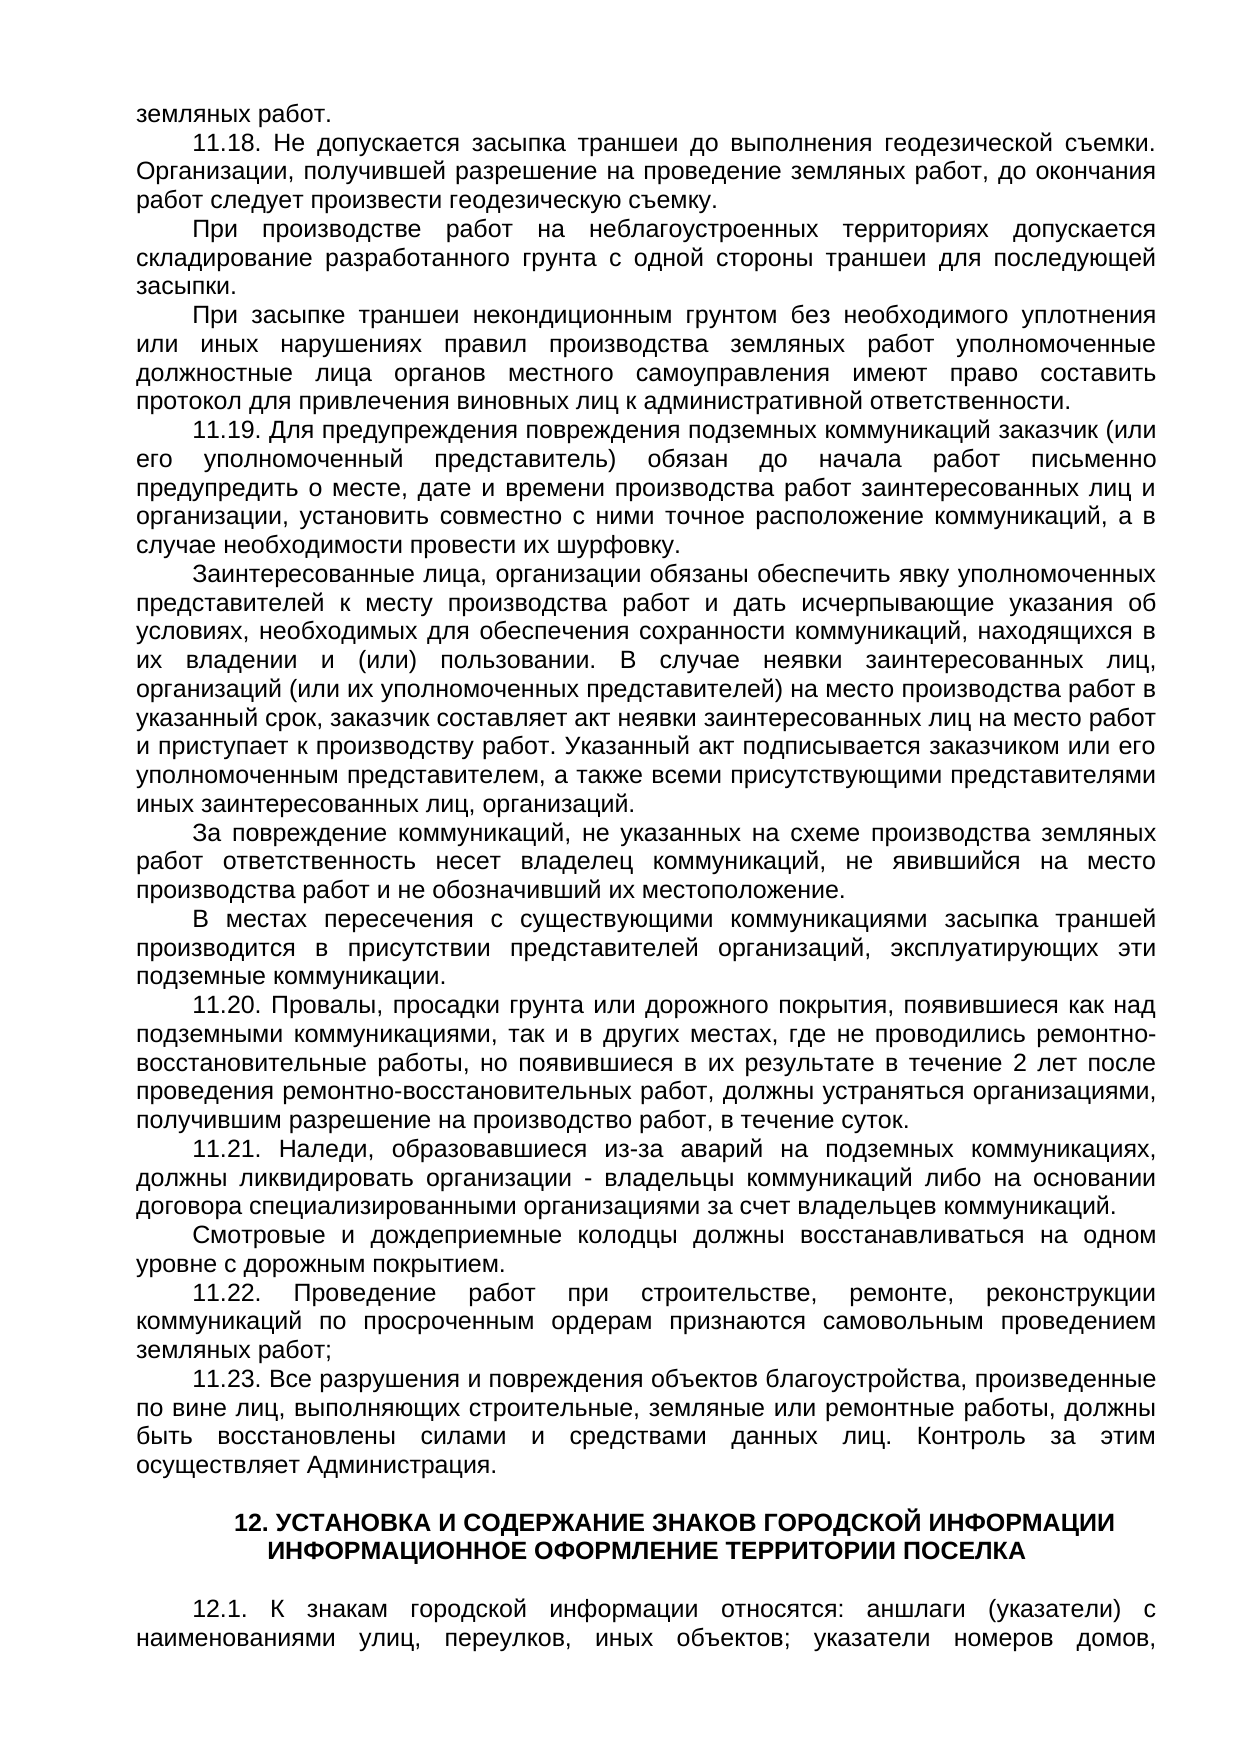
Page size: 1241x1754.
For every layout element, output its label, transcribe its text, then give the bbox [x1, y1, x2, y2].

text При производстве работ на неблагоустроенных территориях допускается складирование разработанного грунта с одной стороны траншеи для последующей засыпки. [136, 214, 1157, 300]
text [136, 99, 1157, 128]
text 11.21. Наледи, образовавшиеся из-за аварий на подземных коммуникациях, должны ликвидировать организации - владельцы коммуникаций либо на основании договора специализированными организациями за счет владельцев коммуникаций. [136, 1134, 1157, 1220]
text 11.22. Проведение работ при строительстве, ремонте, реконструкции коммуникаций по просроченным ордерам признаются самовольным проведением земляных работ; [136, 1278, 1157, 1364]
text 11.18. Не допускается засыпка траншеи до выполнения геодезической съемки. Организации, получившей разрешение на проведение земляных работ, до окончания работ следует произвести геодезическую съемку. [136, 128, 1157, 214]
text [136, 1594, 1157, 1651]
text Смотровые и дождеприемные колодцы должны восстанавливаться на одном уровне с дорожным покрытием. [136, 1220, 1157, 1278]
text В местах пересечения с существующими коммуникациями засыпка траншей производится в присутствии представителей организаций, эксплуатирующих эти подземные коммуникации. [136, 904, 1157, 990]
text При засыпке траншеи некондиционным грунтом без необходимого уплотнения или иных нарушениях правил производства земляных работ уполномоченные должностные лица органов местного самоуправления имеют право составить протокол для привлечения виновных лиц к административной ответственности. [136, 300, 1157, 415]
text 12. УСТАНОВКА И СОДЕРЖАНИЕ ЗНАКОВ ГОРОДСКОЙ ИНФОРМАЦИИ ИНФОРМАЦИОННОЕ ОФОРМЛЕНИЕ ТЕРРИТОРИИ ПОСЕЛКА [136, 1508, 1157, 1565]
text За повреждение коммуникаций, не указанных на схеме производства земляных работ ответственность несет владелец коммуникаций, не явившийся на место производства работ и не обозначивший их местоположение. [136, 818, 1157, 904]
text 11.20. Провалы, просадки грунта или дорожного покрытия, появившиеся как над подземными коммуникациями, так и в других местах, где не проводились ремонтно-восстановительные работы, но появившиеся в их результате в течение 2 лет после проведения ремонтно-восстановительных работ, должны устраняться организациями, получившим разрешение на производство работ, в течение суток. [136, 990, 1157, 1134]
text Заинтересованные лица, организации обязаны обеспечить явку уполномоченных представителей к месту производства работ и дать исчерпывающие указания об условиях, необходимых для обеспечения сохранности коммуникаций, находящихся в их владении и (или) пользовании. В случае неявки заинтересованных лиц, организаций (или их уполномоченных представителей) на место производства работ в указанный срок, заказчик составляет акт неявки заинтересованных лиц на место работ и приступает к производству работ. Указанный акт подписывается заказчиком или его уполномоченным представителем, а также всеми присутствующими представителями иных заинтересованных лиц, организаций. [136, 559, 1157, 818]
text 11.23. Все разрушения и повреждения объектов благоустройства, произведенные по вине лиц, выполняющих строительные, земляные или ремонтные работы, должны быть восстановлены силами и средствами данных лиц. Контроль за этим осуществляет Администрация. [136, 1364, 1157, 1479]
text 11.19. Для предупреждения повреждения подземных коммуникаций заказчик (или его уполномоченный представитель) обязан до начала работ письменно предупредить о месте, дате и времени производства работ заинтересованных лиц и организации, установить совместно с ними точное расположение коммуникаций, а в случае необходимости провести их шурфовку. [136, 415, 1157, 559]
